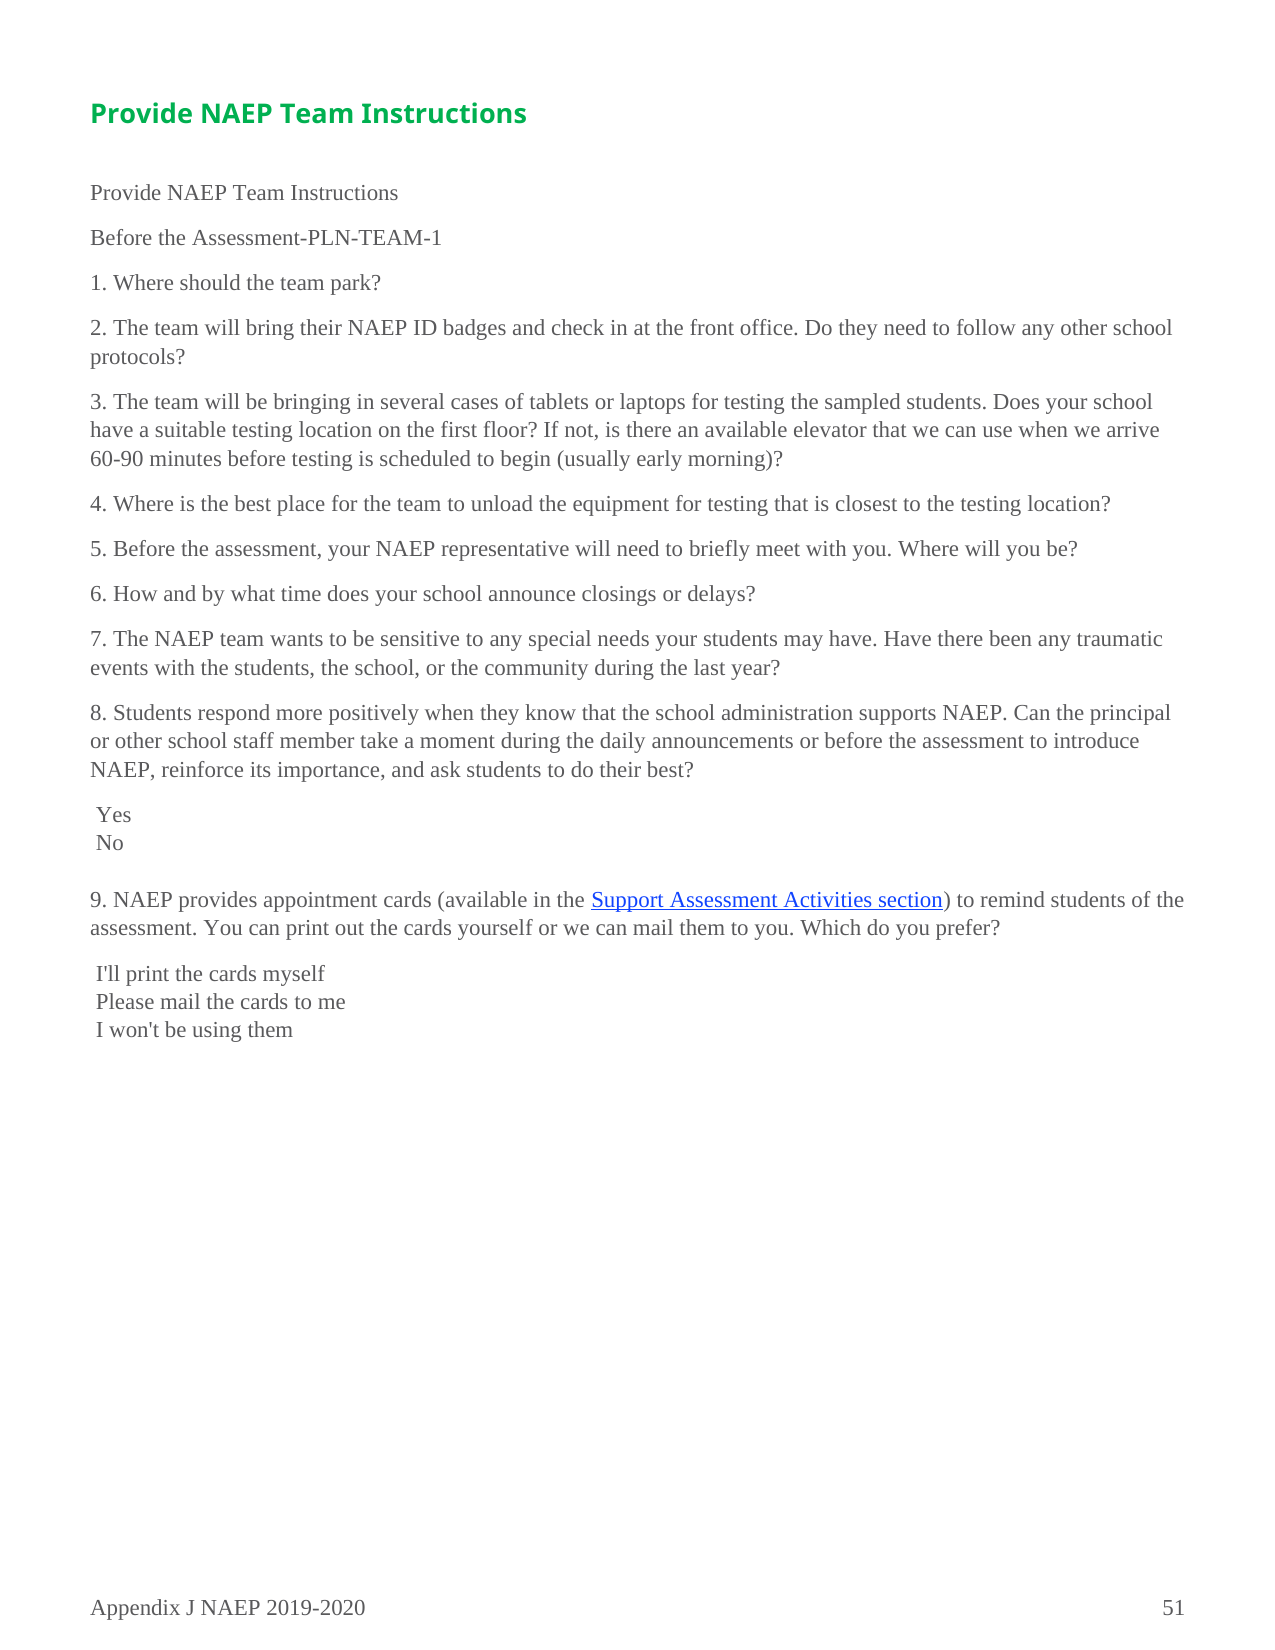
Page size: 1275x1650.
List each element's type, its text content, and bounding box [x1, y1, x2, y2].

text 3. The team will be bringing in several cases of tablets or laptops for testing the sampled students. Does your school have a suitable testing location on the first floor? If not, is there an available elevator that we can use when we arrive 60-90 minutes before testing is scheduled to begin (usually early morning)? [90, 388, 1185, 471]
subtitle Provide NAEP Team Instructions [90, 94, 1185, 131]
text I'll print the cards myself [90, 959, 1185, 986]
text 5. Before the assessment, your NAEP representative will need to briefly meet with you. Where will you be? [90, 535, 1185, 561]
text 1. Where should the team park? [90, 269, 1185, 296]
text 9. NAEP provides appointment cards (available in the Support Assessment Activities section) to remind students of the assessment. You can print out the cards yourself or we can mail them to you. Which do you prefer? [90, 886, 1185, 941]
text 6. How and by what time does your school announce closings or delays? [90, 580, 1185, 606]
text Before the Assessment-PLN-TEAM-1 [90, 224, 1185, 251]
text 4. Where is the best place for the team to unload the equipment for testing that is closest to the testing location? [90, 490, 1185, 516]
text Please mail the cards to me [90, 988, 1185, 1014]
text Yes [90, 801, 1185, 827]
text 2. The team will bring their NAEP ID badges and check in at the front office. Do they need to follow any other school protocols? [90, 314, 1185, 369]
text Provide NAEP Team Instructions [90, 179, 1185, 205]
text I won't be using them [90, 1016, 1185, 1043]
text No [90, 829, 1185, 856]
text 7. The NAEP team wants to be sensitive to any special needs your students may have. Have there been any traumatic events with the students, the school, or the community during the last year? [90, 625, 1185, 680]
text 8. Students respond more positively when they know that the school administration supports NAEP. Can the principal or other school staff member take a moment during the daily announcements or before the assessment to introduce NAEP, reinforce its importance, and ask students to do their best? [90, 699, 1185, 782]
